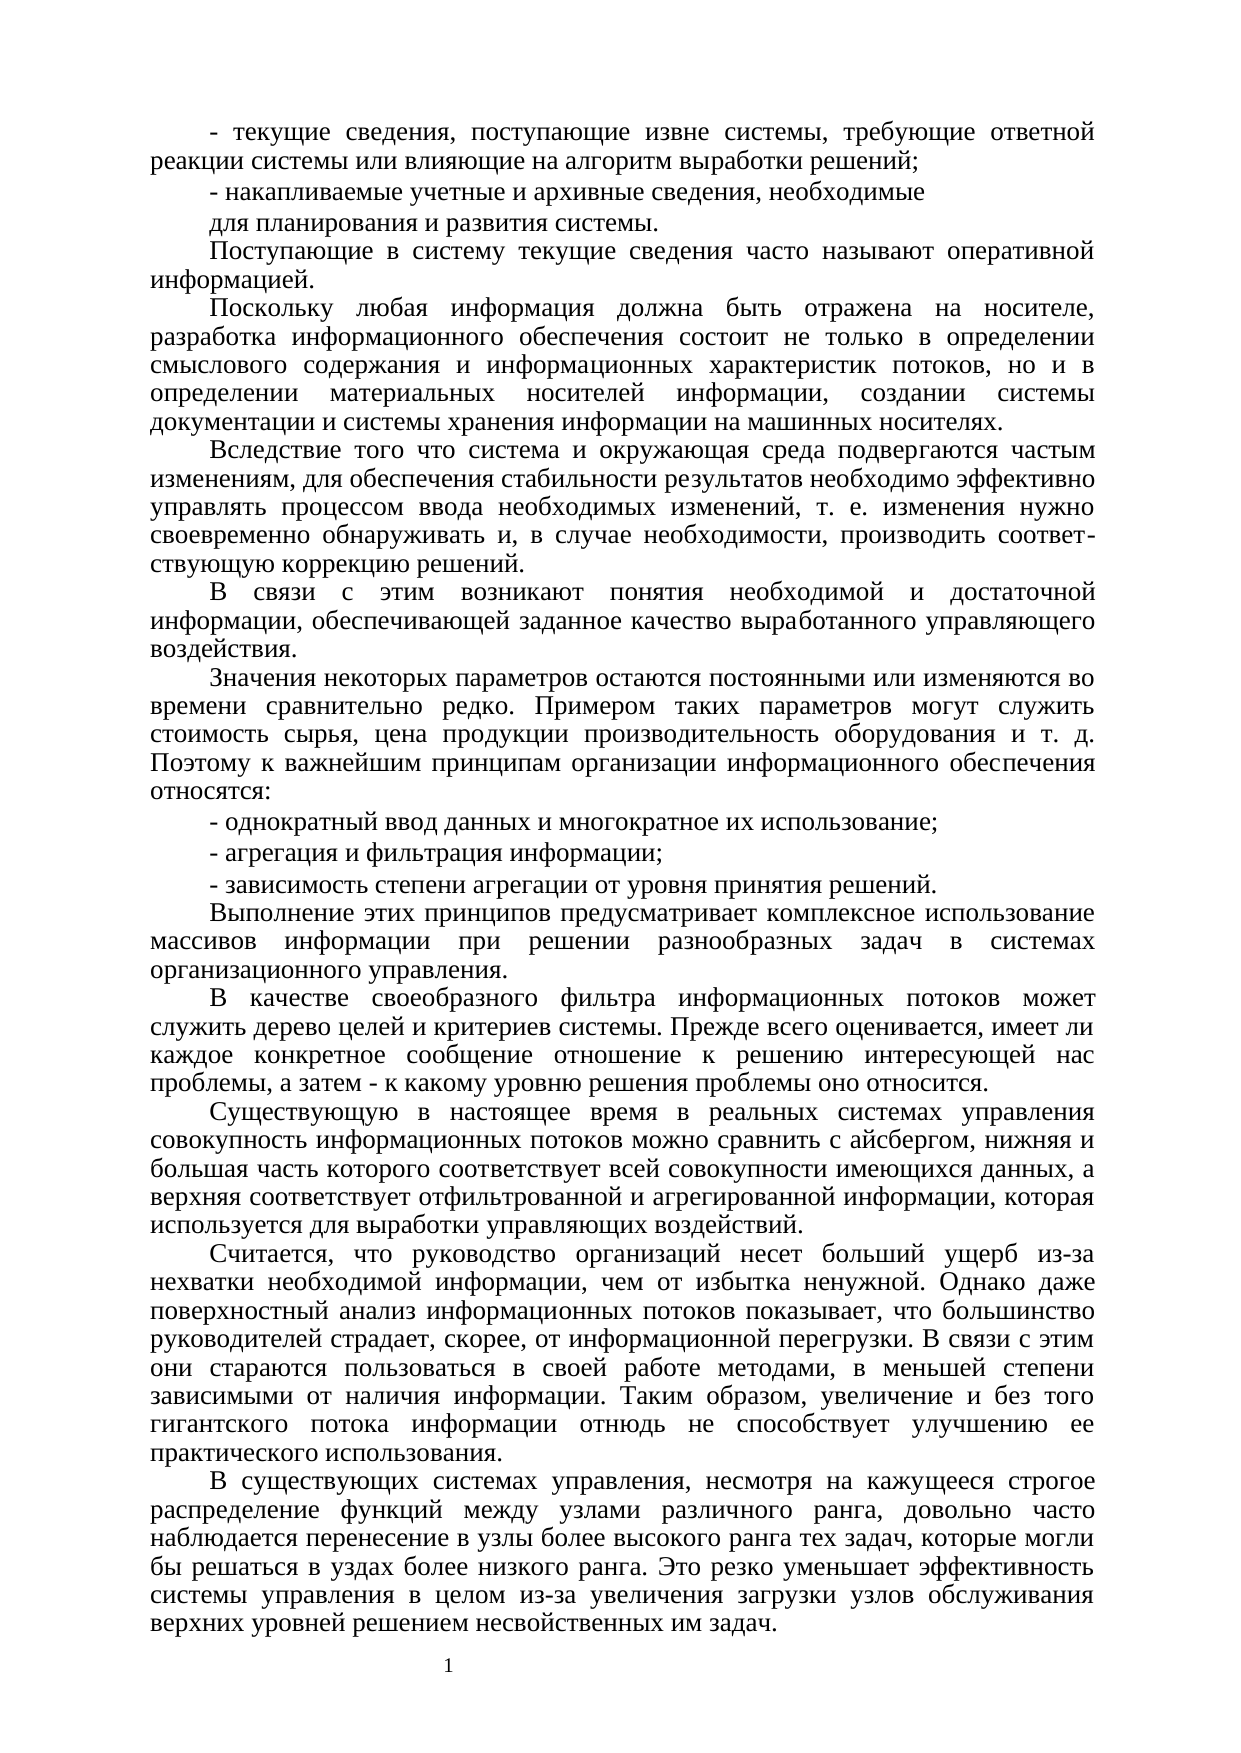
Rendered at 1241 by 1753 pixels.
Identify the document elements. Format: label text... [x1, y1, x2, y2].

text Значения некоторых параметров остаются постоянными или изменяются во времени сравнительно редко. Примером таких параметров могут служить стоимость сырья, цена продукции производительность оборудования и т. д. Поэтому к важнейшим принципам организации информационного обеспечения относятся: [150, 663, 1096, 805]
text В существующих системах управления, несмотря на кажущееся строгое распределение функций между узлами различного ранга, довольно часто наблюдается перенесение в узлы более высокого ранга тех задач, которые могли бы решаться в уздах более низкого ранга. Это резко уменьшает эффективность системы управления в целом из-за увеличения загрузки узлов обслуживания верхних уровней решением несвойственных им задач. [150, 1467, 1096, 1638]
text - однократный ввод данных и многократное их использование; [150, 805, 1096, 837]
text В связи с этим возникают понятия необходимой и достаточной информации, обеспечивающей заданное качество выработанного управляющего воздействия. [150, 578, 1096, 663]
text Выполнение этих принципов предусматривает комплексное использование массивов информации при решении разнообразных задач в системах организационного управления. [150, 899, 1096, 984]
text - зависимость степени агрегации от уровня принятия решений. [150, 868, 1096, 899]
text Считается, что руководство организаций несет больший ущерб из-за нехватки необходимой информации, чем от избытка ненужной. Однако даже поверхностный анализ информационных потоков показывает, что большинство руководителей страдает, скорее, от информационной перегрузки. В связи с этим они стараются пользоваться в своей работе методами, в меньшей степени зависимыми от наличия информации. Таким образом, увеличение и без того гигантского потока информации отнюдь не способствует улучшению ее практического использования. [150, 1240, 1096, 1467]
text Вследствие того что система и окружающая среда подвергаются частым изменениям, для обеспечения стабильности результатов необходимо эффективно управлять процессом ввода необходимых изменений, т. е. изменения нужно своевременно обнаруживать и, в случае необходимости, производить соответствующую коррекцию решений. [150, 436, 1096, 578]
text для планирования и развития системы. [150, 206, 1096, 237]
text Поступающие в систему текущие сведения часто называют оперативной информацией. [150, 237, 1096, 294]
text В качестве своеобразного фильтра информационных потоков может служить дерево целей и критериев системы. Прежде всего оценивается, имеет ли каждое конкретное сообщение отношение к решению интересующей нас проблемы, а затем - к какому уровню решения проблемы оно относится. [150, 984, 1096, 1098]
text - агрегация и фильтрация информации; [150, 837, 1096, 868]
text - накапливаемые учетные и архивные сведения, необходимые [150, 175, 1096, 206]
text Существующую в настоящее время в реальных системах управления совокупность информационных потоков можно сравнить с айсбергом, нижняя и большая часть которого соответствует всей совокупности имеющихся данных, а верхняя соответствует отфильтрованной и агрегированной информации, которая используется для выработки управляющих воздействий. [150, 1098, 1096, 1240]
text - текущие сведения, поступающие извне системы, требующие ответной реакции системы или влияющие на алгоритм выработки решений; [150, 118, 1096, 175]
text Поскольку любая информация должна быть отражена на носителе, разработка информационного обеспечения состоит не только в определении смыслового содержания и информационных характеристик потоков, но и в определении материальных носителей информации, создании системы документации и системы хранения информации на машинных носителях. [150, 294, 1096, 436]
